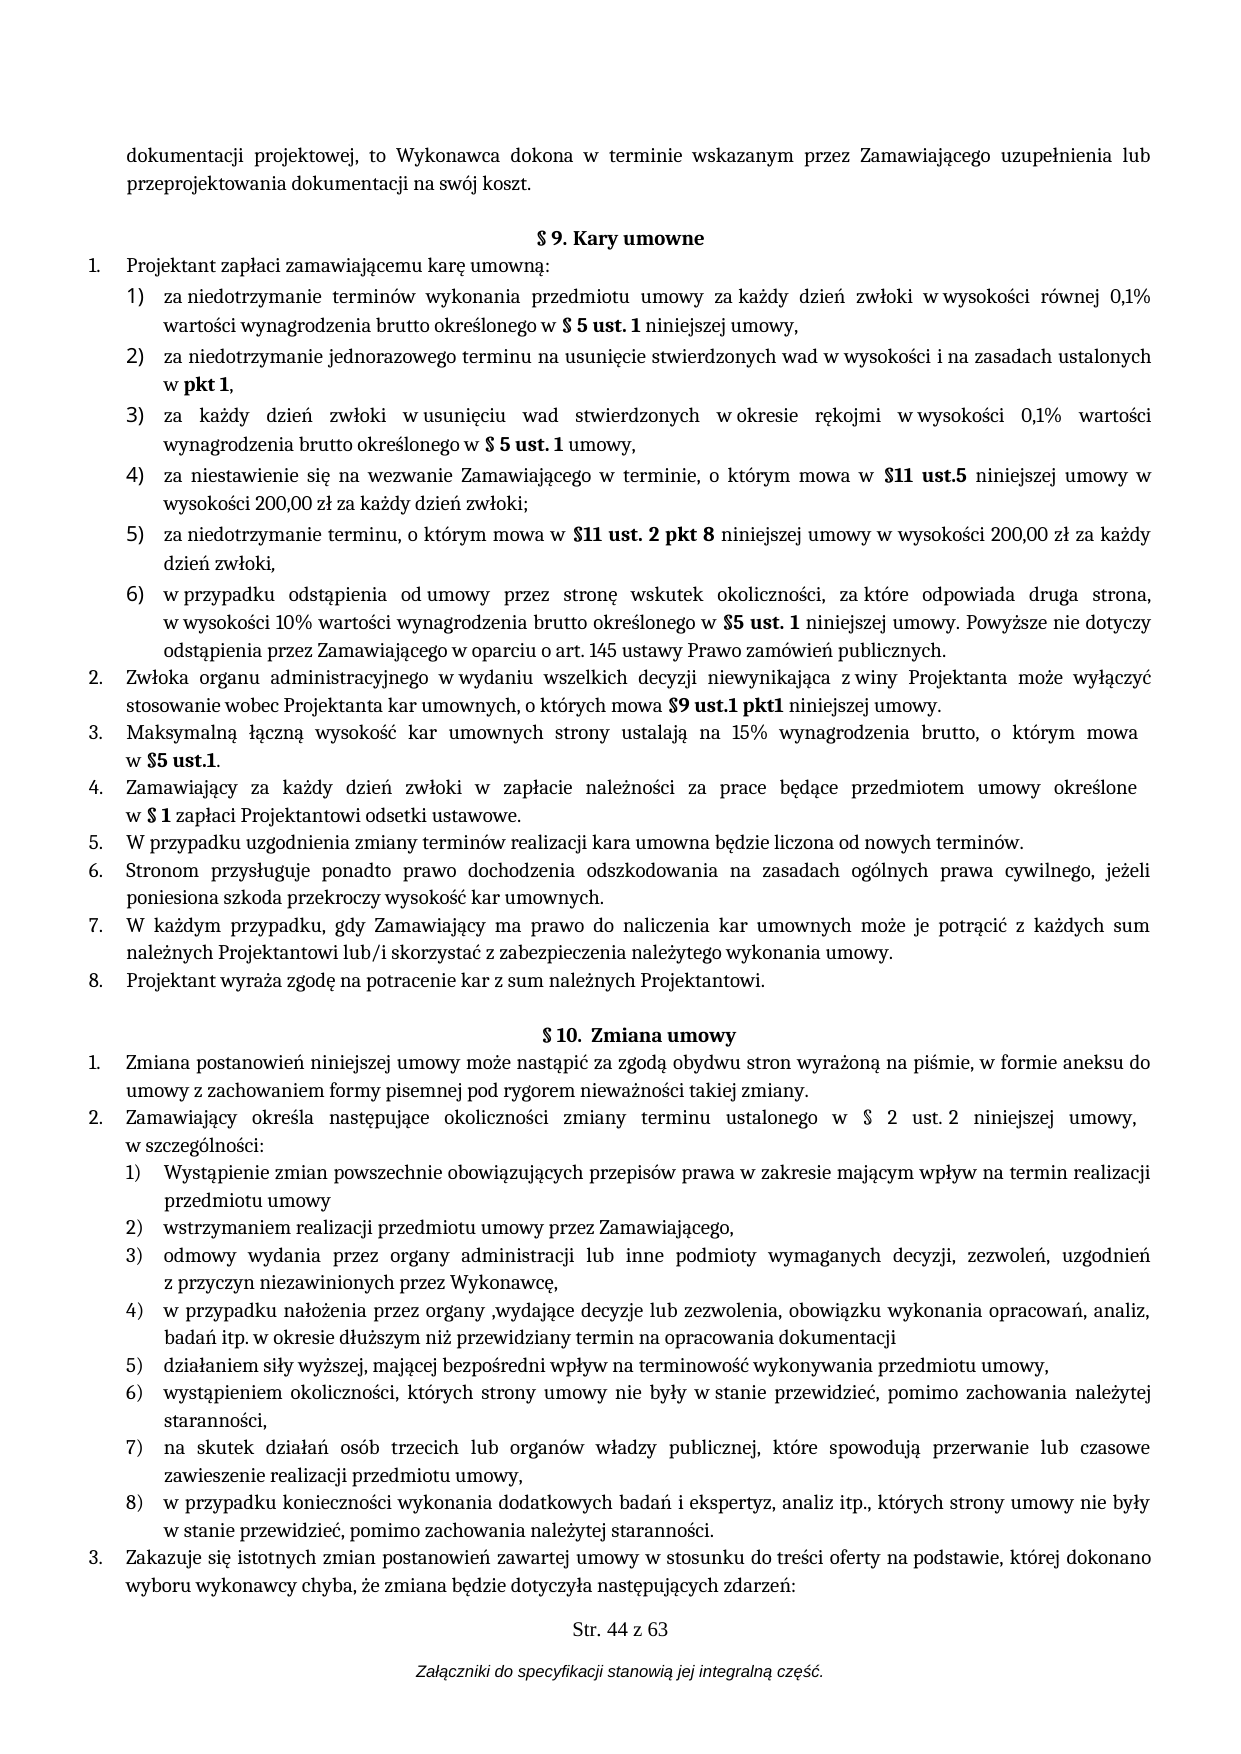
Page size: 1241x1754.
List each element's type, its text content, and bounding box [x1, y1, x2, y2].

list Zakazuje się istotnych zmian postanowień zawartej umowy w stosunku do treści oferty na podstawie, której dokonano wyboru wykonawcy chyba, że zmiana będzie dotyczyła następujących zdarzeń: [89, 1546, 1152, 1597]
list na skutek działań osób trzecich lub organów władzy publicznej, które spowodują przerwanie lub czasowe zawieszenie realizacji przedmiotu umowy, [126, 1436, 1152, 1487]
list Zamawiający za każdy dzień zwłoki w zapłacie należności za prace będące przedmiotem umowy określone w § 1 zapłaci Projektantowi odsetki ustawowe. [89, 776, 1152, 827]
list W przypadku uzgodnienia zmiany terminów realizacji kara umowna będzie liczona od nowych terminów. [89, 831, 1152, 855]
list za niedotrzymanie jednorazowego terminu na usunięcie stwierdzonych wad w wysokości i na zasadach ustalonych w pkt 1, [126, 341, 1152, 397]
list odmowy wydania przez organy administracji lub inne podmioty wymaganych decyzji, zezwoleń, uzgodnień z przyczyn niezawinionych przez Wykonawcę, [126, 1243, 1152, 1295]
list za niestawienie się na wezwanie Zamawiającego w terminie, o którym mowa w §11 ust.5 niniejszej umowy w wysokości 200,00 zł za każdy dzień zwłoki; [126, 460, 1152, 516]
list Maksymalną łączną wysokość kar umownych strony ustalają na 15% wynagrodzenia brutto, o którym mowa w §5 ust.1. [89, 721, 1152, 772]
list Projektant wyraża zgodę na potracenie kar z sum należnych Projektantowi. [89, 968, 1152, 992]
list w przypadku nałożenia przez organy ,wydające decyzje lub zezwolenia, obowiązku wykonania opracowań, analiz, badań itp. w okresie dłuższym niż przewidziany termin na opracowania dokumentacji [126, 1298, 1152, 1350]
list w przypadku odstąpienia od umowy przez stronę wskutek okoliczności, za które odpowiada druga strona, w wysokości 10% wartości wynagrodzenia brutto określonego w §5 ust. 1 niniejszej umowy. Powyższe nie dotyczy odstąpienia przez Zamawiającego w oparciu o art. 145 ustawy Prawo zamówień publicznych. [126, 579, 1152, 662]
list Kary umowne [89, 227, 1152, 251]
list wstrzymaniem realizacji przedmiotu umowy przez Zamawiającego, [126, 1216, 1152, 1240]
list wystąpieniem okoliczności, których strony umowy nie były w stanie przewidzieć, pomimo zachowania należytej staranności, [126, 1381, 1152, 1432]
list Zamawiający określa następujące okoliczności zmiany terminu ustalonego w § 2 ust. 2 niniejszej umowy, w szczególności: [89, 1106, 1152, 1157]
list za niedotrzymanie terminów wykonania przedmiotu umowy za każdy dzień zwłoki w wysokości równej 0,1% wartości wynagrodzenia brutto określonego w § 5 ust. 1 niniejszej umowy, [126, 282, 1152, 337]
list Wystąpienie zmian powszechnie obowiązujących przepisów prawa w zakresie mającym wpływ na termin realizacji przedmiotu umowy [126, 1161, 1152, 1212]
text § 10. Zmiana umowy [126, 1023, 1152, 1047]
list Projektant zapłaci zamawiającemu karę umowną: [89, 254, 1152, 278]
list Stronom przysługuje ponadto prawo dochodzenia odszkodowania na zasadach ogólnych prawa cywilnego, jeżeli poniesiona szkoda przekroczy wysokość kar umownych. [89, 858, 1152, 910]
list Zmiana postanowień niniejszej umowy może nastąpić za zgodą obydwu stron wyrażoną na piśmie, w formie aneksu do umowy z zachowaniem formy pisemnej pod rygorem nieważności takiej zmiany. [89, 1051, 1152, 1102]
list za każdy dzień zwłoki w usunięciu wad stwierdzonych w okresie rękojmi w wysokości 0,1% wartości wynagrodzenia brutto określonego w § 5 ust. 1 umowy, [126, 401, 1152, 456]
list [89, 144, 1152, 196]
list Zwłoka organu administracyjnego w wydaniu wszelkich decyzji niewynikająca z winy Projektanta może wyłączyć stosowanie wobec Projektanta kar umownych, o których mowa §9 ust.1 pkt1 niniejszej umowy. [89, 666, 1152, 717]
list w przypadku konieczności wykonania dodatkowych badań i ekspertyz, analiz itp., których strony umowy nie były w stanie przewidzieć, pomimo zachowania należytej staranności. [126, 1491, 1152, 1542]
list W każdym przypadku, gdy Zamawiający ma prawo do naliczenia kar umownych może je potrącić z każdych sum należnych Projektantowi lub/i skorzystać z zabezpieczenia należytego wykonania umowy. [89, 913, 1152, 965]
list działaniem siły wyższej, mającej bezpośredni wpływ na terminowość wykonywania przedmiotu umowy, [126, 1353, 1152, 1377]
list za niedotrzymanie terminu, o którym mowa w §11 ust. 2 pkt 8 niniejszej umowy w wysokości 200,00 zł za każdy dzień zwłoki, [126, 519, 1152, 575]
